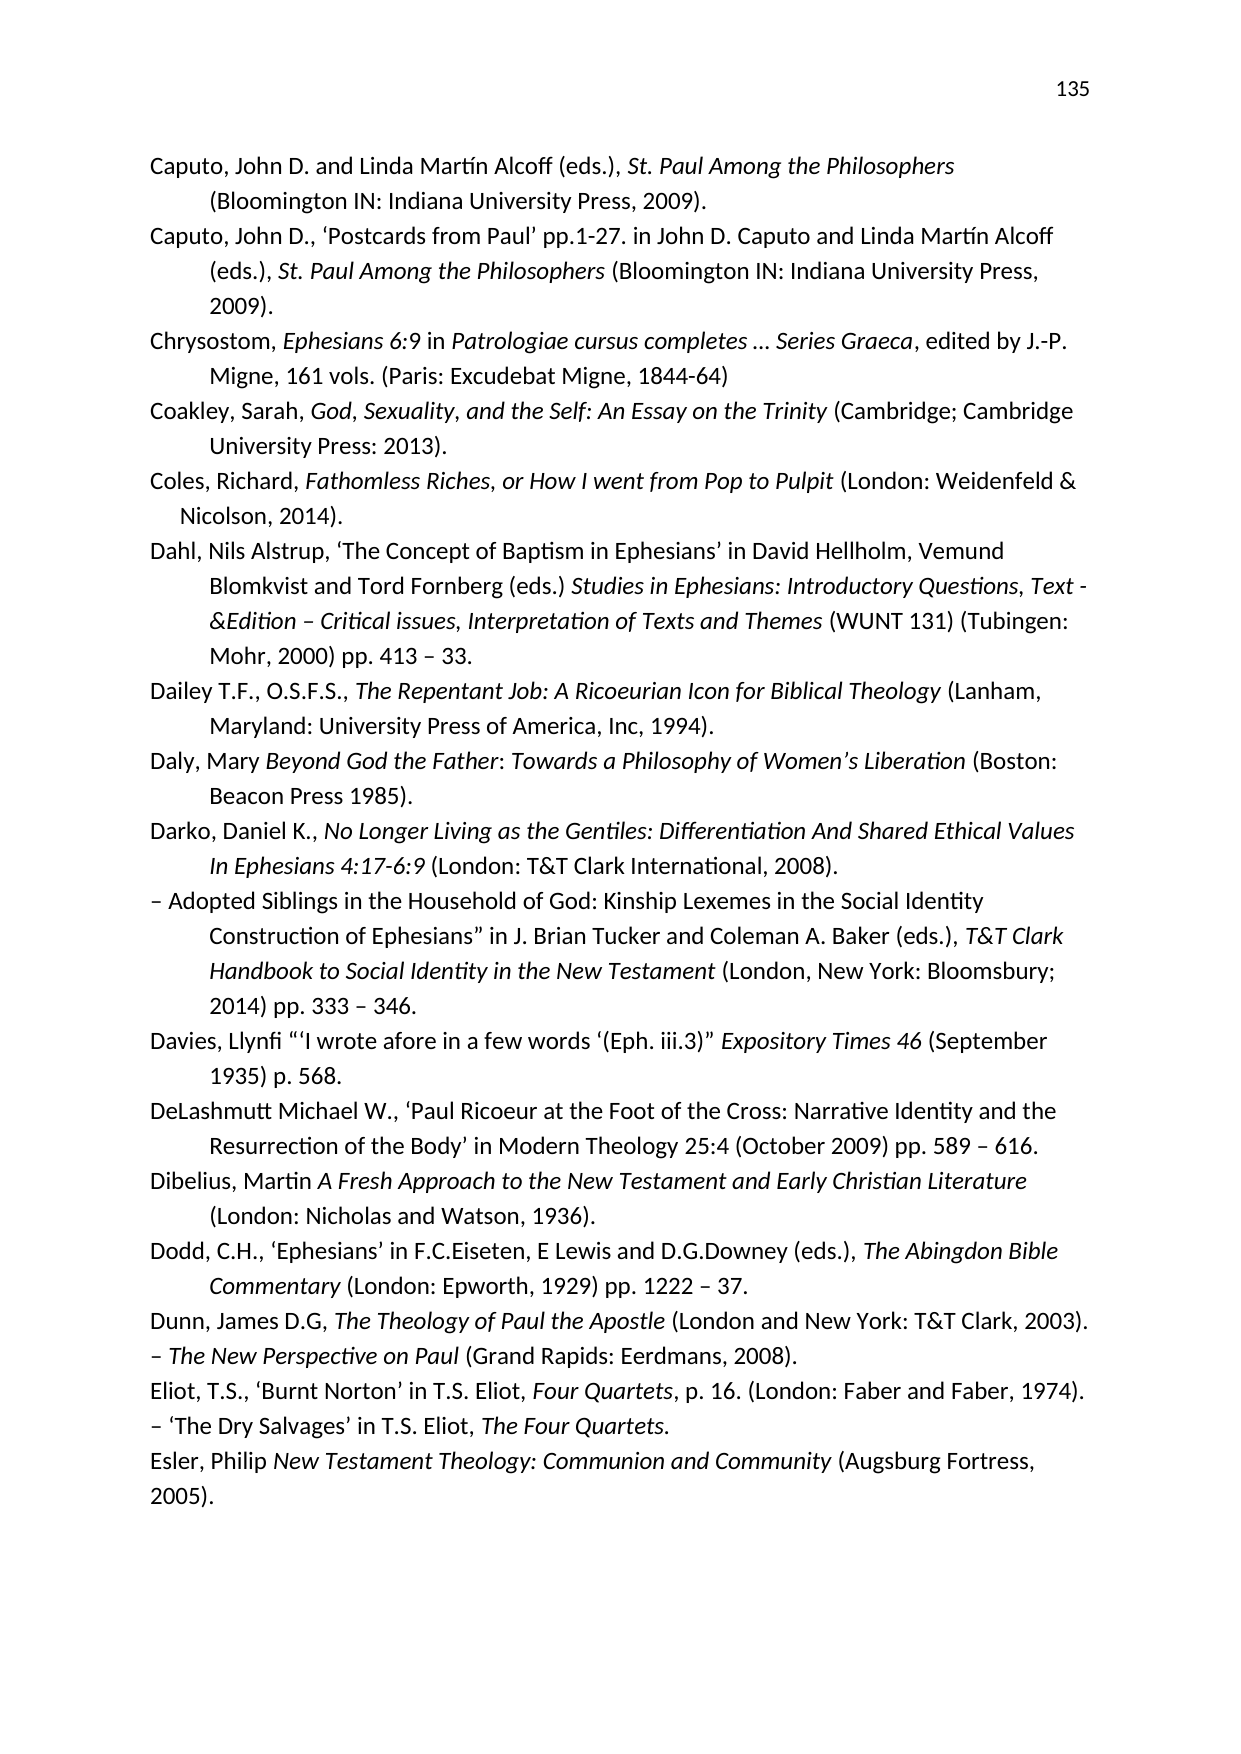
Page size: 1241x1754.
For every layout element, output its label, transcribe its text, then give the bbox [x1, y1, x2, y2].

text Darko, Daniel K., No Longer Living as the Gentiles: Differentiation And Shared Ethical Values In Ephesians 4:17-6:9 (London: T&T Clark International, 2008). [150, 815, 1090, 881]
text Coles, Richard, Fathomless Riches, or How I went from Pop to Pulpit (London: Weidenfeld & Nicolson, 2014). [150, 465, 1090, 531]
text Dailey T.F., O.S.F.S., The Repentant Job: A Ricoeurian Icon for Biblical Theology (Lanham, Maryland: University Press of America, Inc, 1994). [150, 675, 1090, 741]
text Dodd, C.H., ‘Ephesians’ in F.C.Eiseten, E Lewis and D.G.Downey (eds.), The Abingdon Bible Commentary (London: Epworth, 1929) pp. 1222 – 37. [150, 1235, 1090, 1301]
text Daly, Mary Beyond God the Father: Towards a Philosophy of Women’s Liberation (Boston: Beacon Press 1985). [150, 745, 1090, 811]
text Dunn, James D.G, The Theology of Paul the Apostle (London and New York: T&T Clark, 2003). [150, 1305, 1090, 1336]
text Chrysostom, Ephesians 6:9 in Patrologiae cursus completes … Series Graeca, edited by J.-P. Migne, 161 vols. (Paris: Excudebat Migne, 1844-64) [150, 325, 1090, 391]
text Coakley, Sarah, God, Sexuality, and the Self: An Essay on the Trinity (Cambridge; Cambridge University Press: 2013). [150, 395, 1090, 461]
text Davies, Llynfi “‘I wrote afore in a few words ‘(Eph. iii.3)” Expository Times 46 (September 1935) p. 568. [150, 1025, 1090, 1091]
text – ‘The Dry Salvages’ in T.S. Eliot, The Four Quartets. [150, 1410, 1090, 1441]
text Eliot, T.S., ‘Burnt Norton’ in T.S. Eliot, Four Quartets, p. 16. (London: Faber and Faber, 1974). [150, 1375, 1090, 1406]
text Dahl, Nils Alstrup, ‘The Concept of Baptism in Ephesians’ in David Hellholm, Vemund Blomkvist and Tord Fornberg (eds.) Studies in Ephesians: Introductory Questions, Text - &Edition – Critical issues, Interpretation of Texts and Themes (WUNT 131) (Tubingen: Mohr, 2000) pp. 413 – 33. [150, 535, 1090, 671]
text DeLashmutt Michael W., ‘Paul Ricoeur at the Foot of the Cross: Narrative Identity and the Resurrection of the Body’ in Modern Theology 25:4 (October 2009) pp. 589 – 616. [150, 1095, 1090, 1161]
text – Adopted Siblings in the Household of God: Kinship Lexemes in the Social Identity Construction of Ephesians” in J. Brian Tucker and Coleman A. Baker (eds.), T&T Clark Handbook to Social Identity in the New Testament (London, New York: Bloomsbury; 2014) pp. 333 – 346. [150, 885, 1090, 1021]
text Esler, Philip New Testament Theology: Communion and Community (Augsburg Fortress, 2005). [150, 1445, 1090, 1511]
text Caputo, John D., ‘Postcards from Paul’ pp.1-27. in John D. Caputo and Linda Martín Alcoff (eds.), St. Paul Among the Philosophers (Bloomington IN: Indiana University Press, 2009). [150, 220, 1090, 321]
text – The New Perspective on Paul (Grand Rapids: Eerdmans, 2008). [150, 1340, 1090, 1371]
text Caputo, John D. and Linda Martín Alcoff (eds.), St. Paul Among the Philosophers (Bloomington IN: Indiana University Press, 2009). [150, 150, 1090, 216]
text Dibelius, Martin A Fresh Approach to the New Testament and Early Christian Literature (London: Nicholas and Watson, 1936). [150, 1165, 1090, 1231]
